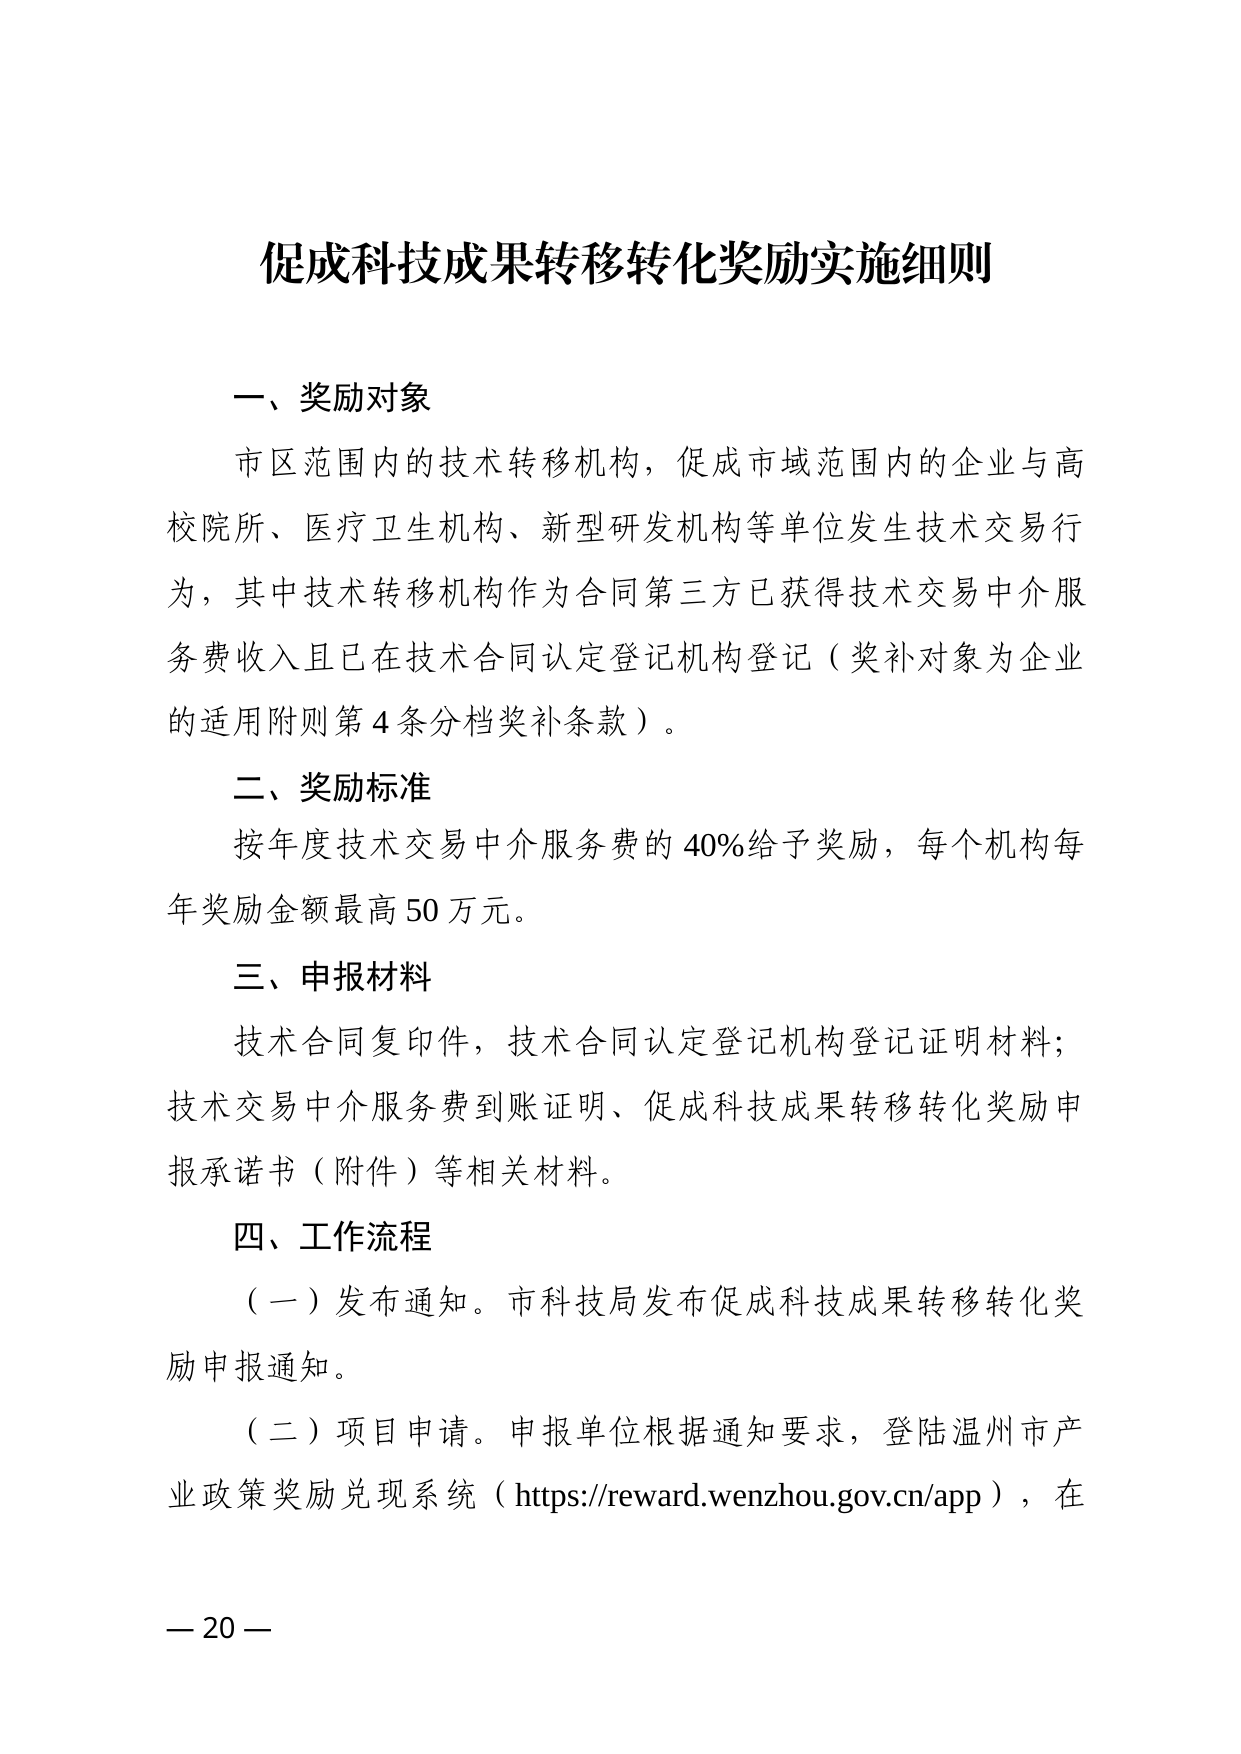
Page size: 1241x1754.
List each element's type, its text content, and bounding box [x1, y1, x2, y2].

text 技术合同复印件，技术合同认定登记机构登记证明材料；技术交易中介服务费到账证明、促成科技成果转移转化奖励申报承诺书（附件）等相关材料。 [165, 1006, 1087, 1201]
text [165, 1396, 1087, 1526]
text 一、奖励对象 [165, 363, 1087, 428]
text 市区范围内的技术转移机构，促成市域范围内的企业与高校院所、医疗卫生机构、新型研发机构等单位发生技术交易行为，其中技术转移机构作为合同第三方已获得技术交易中介服务费收入且已在技术合同认定登记机构登记（奖补对象为企业的适用附则第4条分档奖补条款）。 [165, 428, 1087, 753]
text 四、工作流程 [165, 1201, 1087, 1266]
text 按年度技术交易中介服务费的40%给予奖励，每个机构每年奖励金额最高50万元。 [165, 811, 1087, 941]
text 三、申报材料 [165, 941, 1087, 1006]
subtitle 促成科技成果转移转化奖励实施细则 [165, 233, 1087, 298]
text 二、奖励标准 [165, 753, 1087, 811]
text （一）发布通知。市科技局发布促成科技成果转移转化奖励申报通知。 [165, 1266, 1087, 1396]
